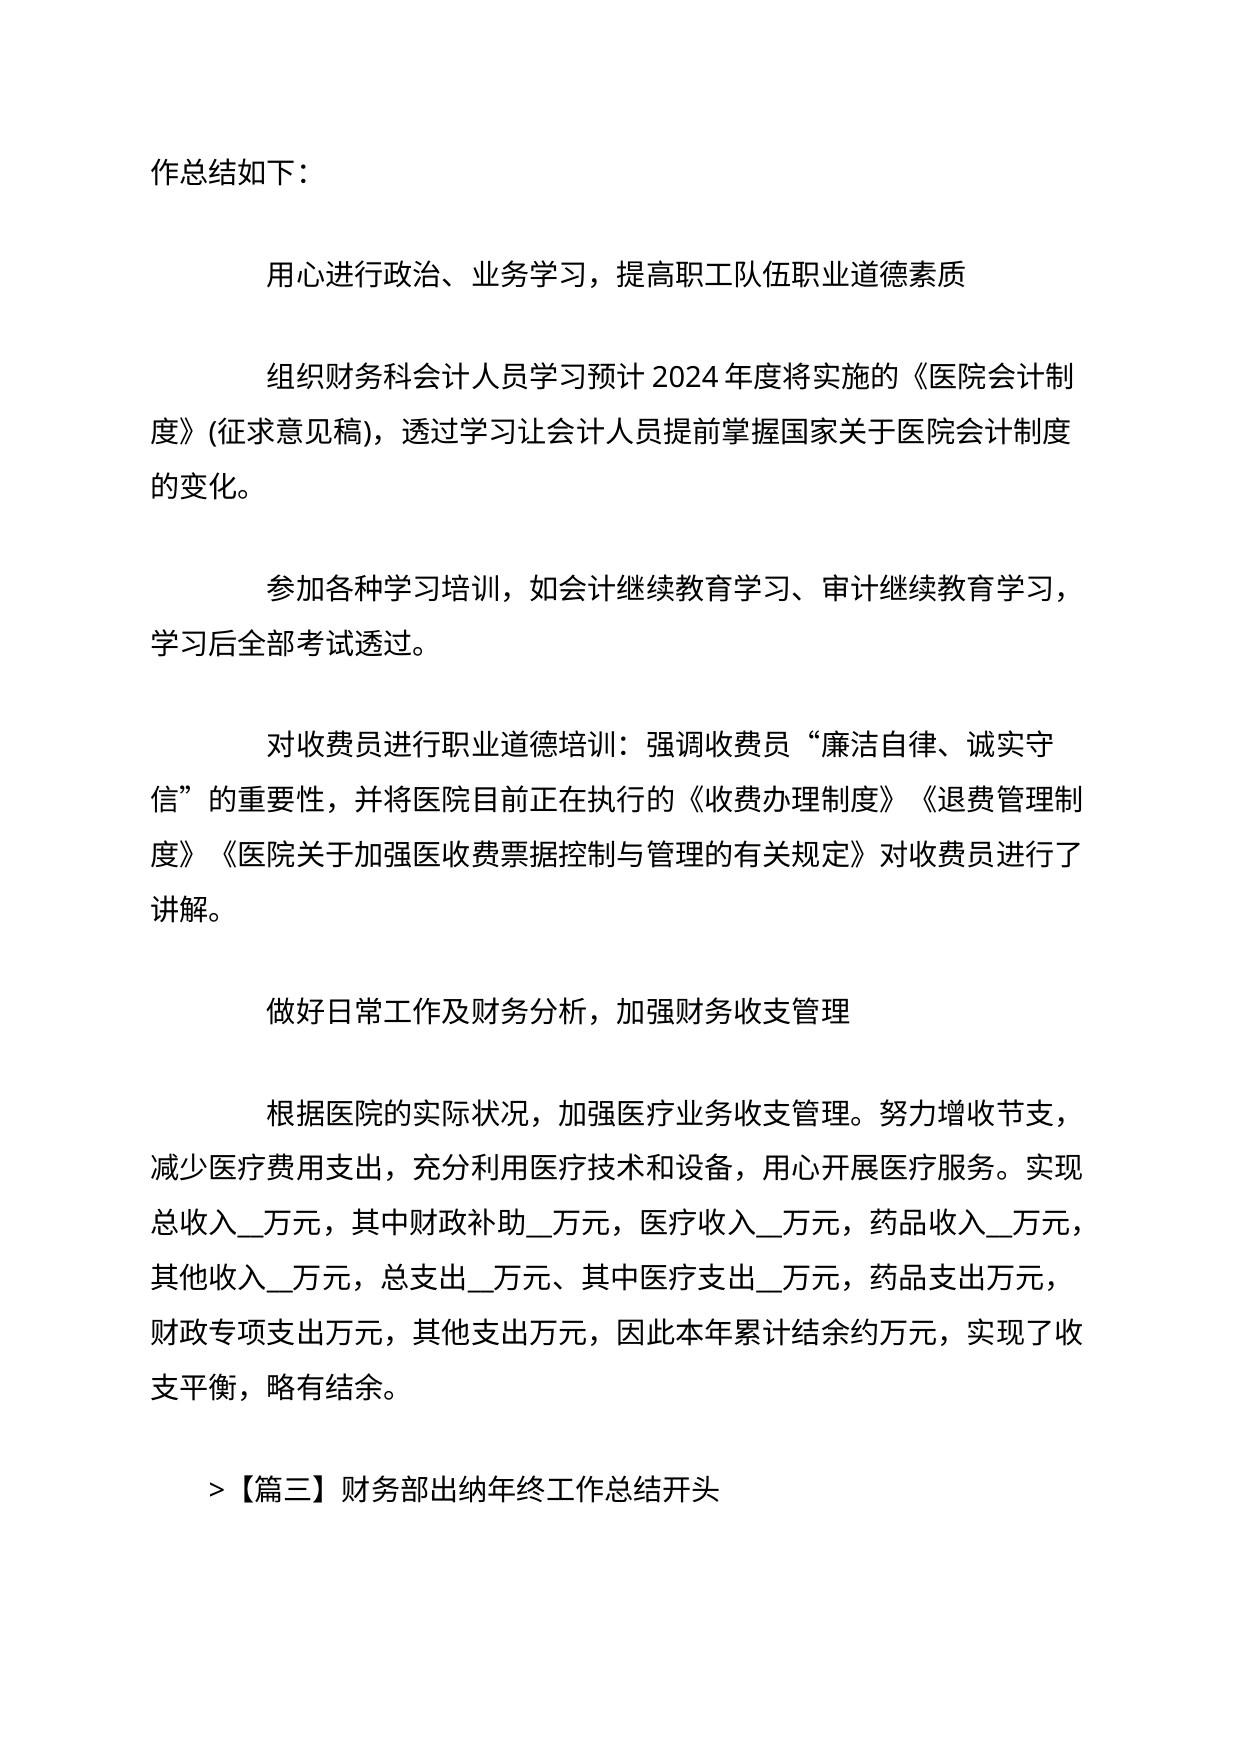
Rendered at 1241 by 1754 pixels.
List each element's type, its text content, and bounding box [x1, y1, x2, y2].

text 做好日常工作及财务分析，加强财务收支管理 [150, 988, 1090, 1031]
text 参加各种学习培训，如会计继续教育学习、审计继续教育学习，学习后全部考试透过。 [150, 565, 1090, 662]
text 组织财务科会计人员学习预计2024年度将实施的《医院会计制度》(征求意见稿)，透过学习让会计人员提前掌握国家关于医院会计制度的变化。 [150, 353, 1090, 506]
text 用心进行政治、业务学习，提高职工队伍职业道德素质 [150, 252, 1090, 294]
text >【篇三】财务部出纳年终工作总结开头 [150, 1467, 1090, 1509]
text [150, 150, 1090, 192]
text 对收费员进行职业道德培训：强调收费员“廉洁自律、诚实守信”的重要性，并将医院目前正在执行的《收费办理制度》《退费管理制度》《医院关于加强医收费票据控制与管理的有关规定》对收费员进行了讲解。 [150, 722, 1090, 929]
text 根据医院的实际状况，加强医疗业务收支管理。努力增收节支，减少医疗费用支出，充分利用医疗技术和设备，用心开展医疗服务。实现总收入__万元，其中财政补助__万元，医疗收入__万元，药品收入__万元，其他收入__万元，总支出__万元、其中医疗支出__万元，药品支出万元，财政专项支出万元，其他支出万元，因此本年累计结余约万元，实现了收支平衡，略有结余。 [150, 1090, 1090, 1407]
